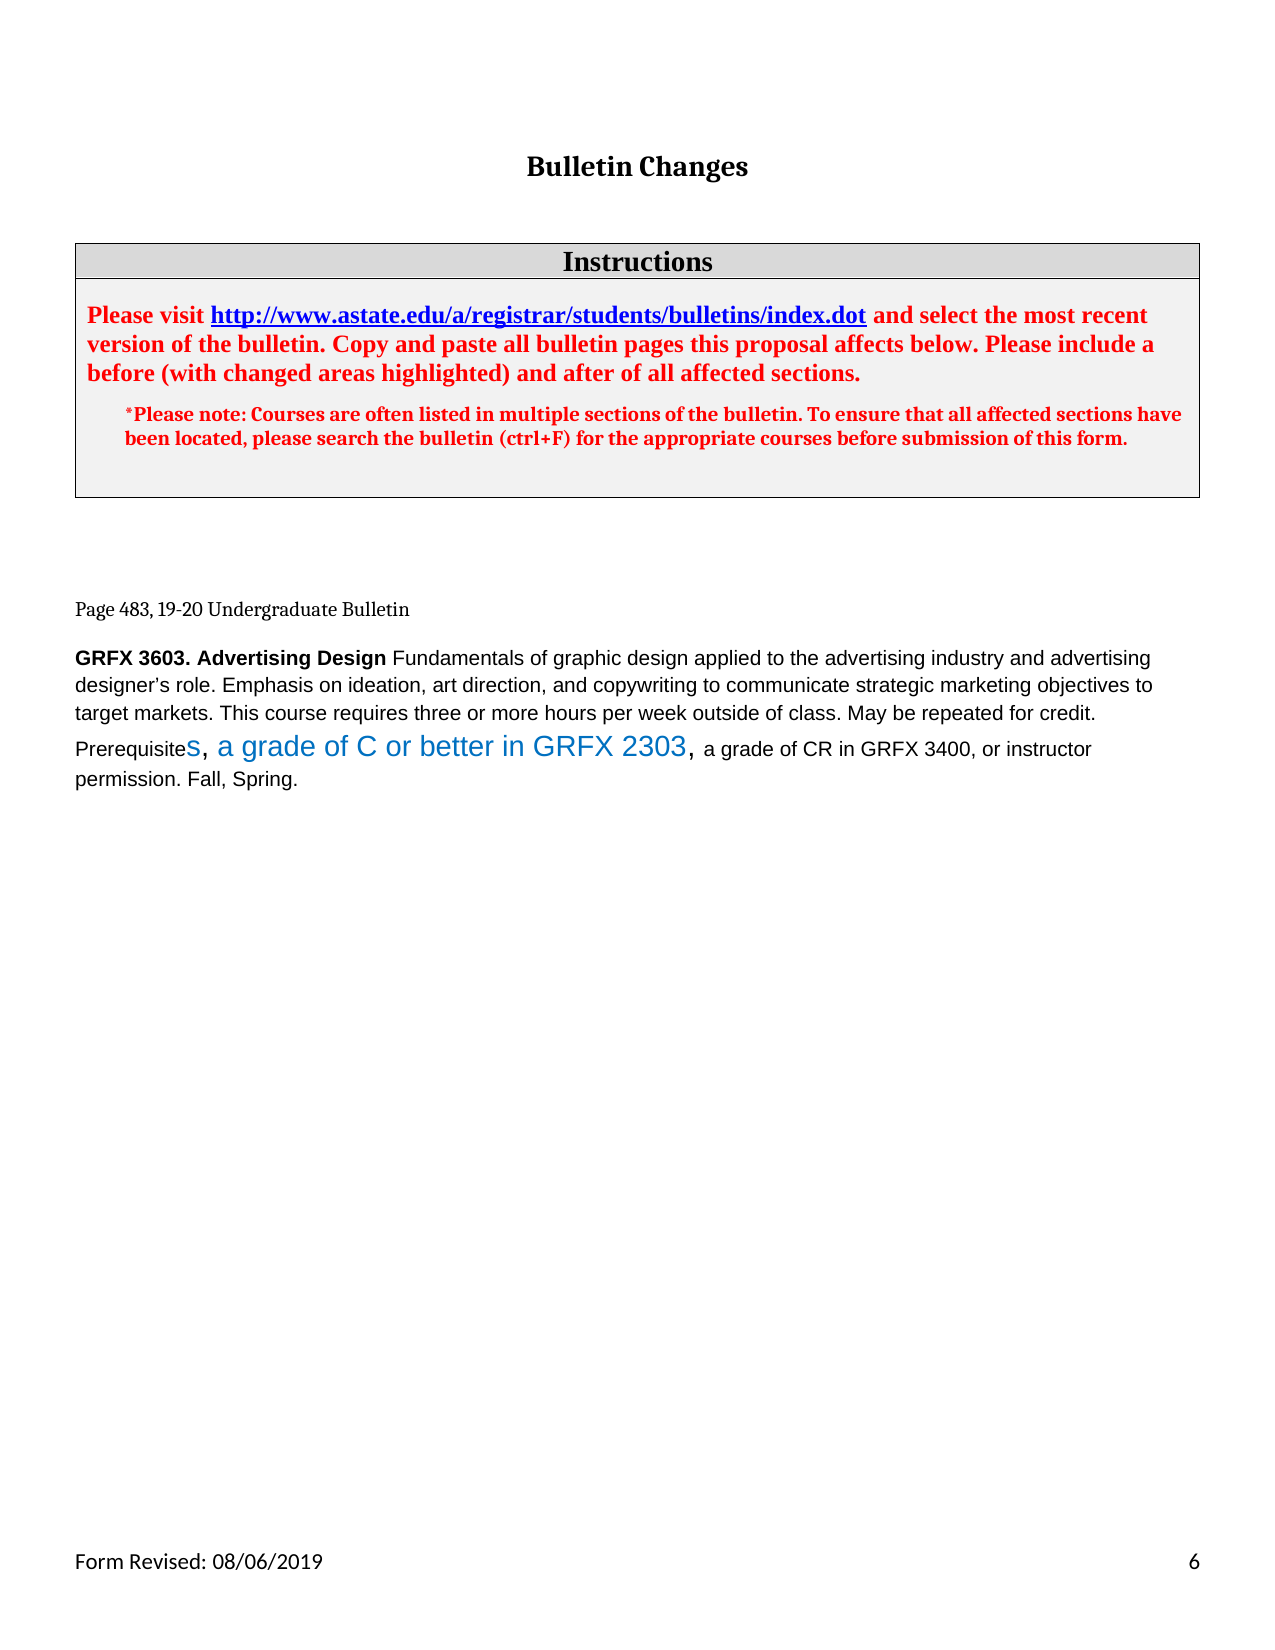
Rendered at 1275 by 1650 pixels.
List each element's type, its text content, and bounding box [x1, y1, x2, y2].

text Page 483, 19-20 Undergraduate Bulletin [75, 598, 1200, 622]
text Bulletin Changes [75, 150, 1200, 183]
table_cell Please visit http://www.astate.edu/a/registrar/students/bulletins/index.dot and select the most recent version of the bulletin. Copy and paste all bulletin pages this proposal affects below. Please include a before (with changed areas highlighted) and after of all affected sections. *Please note: Courses are often listed in multiple sections of the bulletin. To ensure that all affected sections have been located, please search the bulletin (ctrl+F) for the appropriate courses before submission of this form. [76, 279, 1199, 497]
text GRFX 3603. Advertising Design Fundamentals of graphic design applied to the advertising industry and advertising designer’s role. Emphasis on ideation, art direction, and copywriting to communicate strategic marketing objectives to target markets. This course requires three or more hours per week outside of class. May be repeated for credit. Prerequisites, a grade of C or better in GRFX 2303, a grade of CR in GRFX 3400, or instructor permission. Fall, Spring. [75, 646, 1200, 791]
table_header Instructions [76, 244, 1199, 277]
